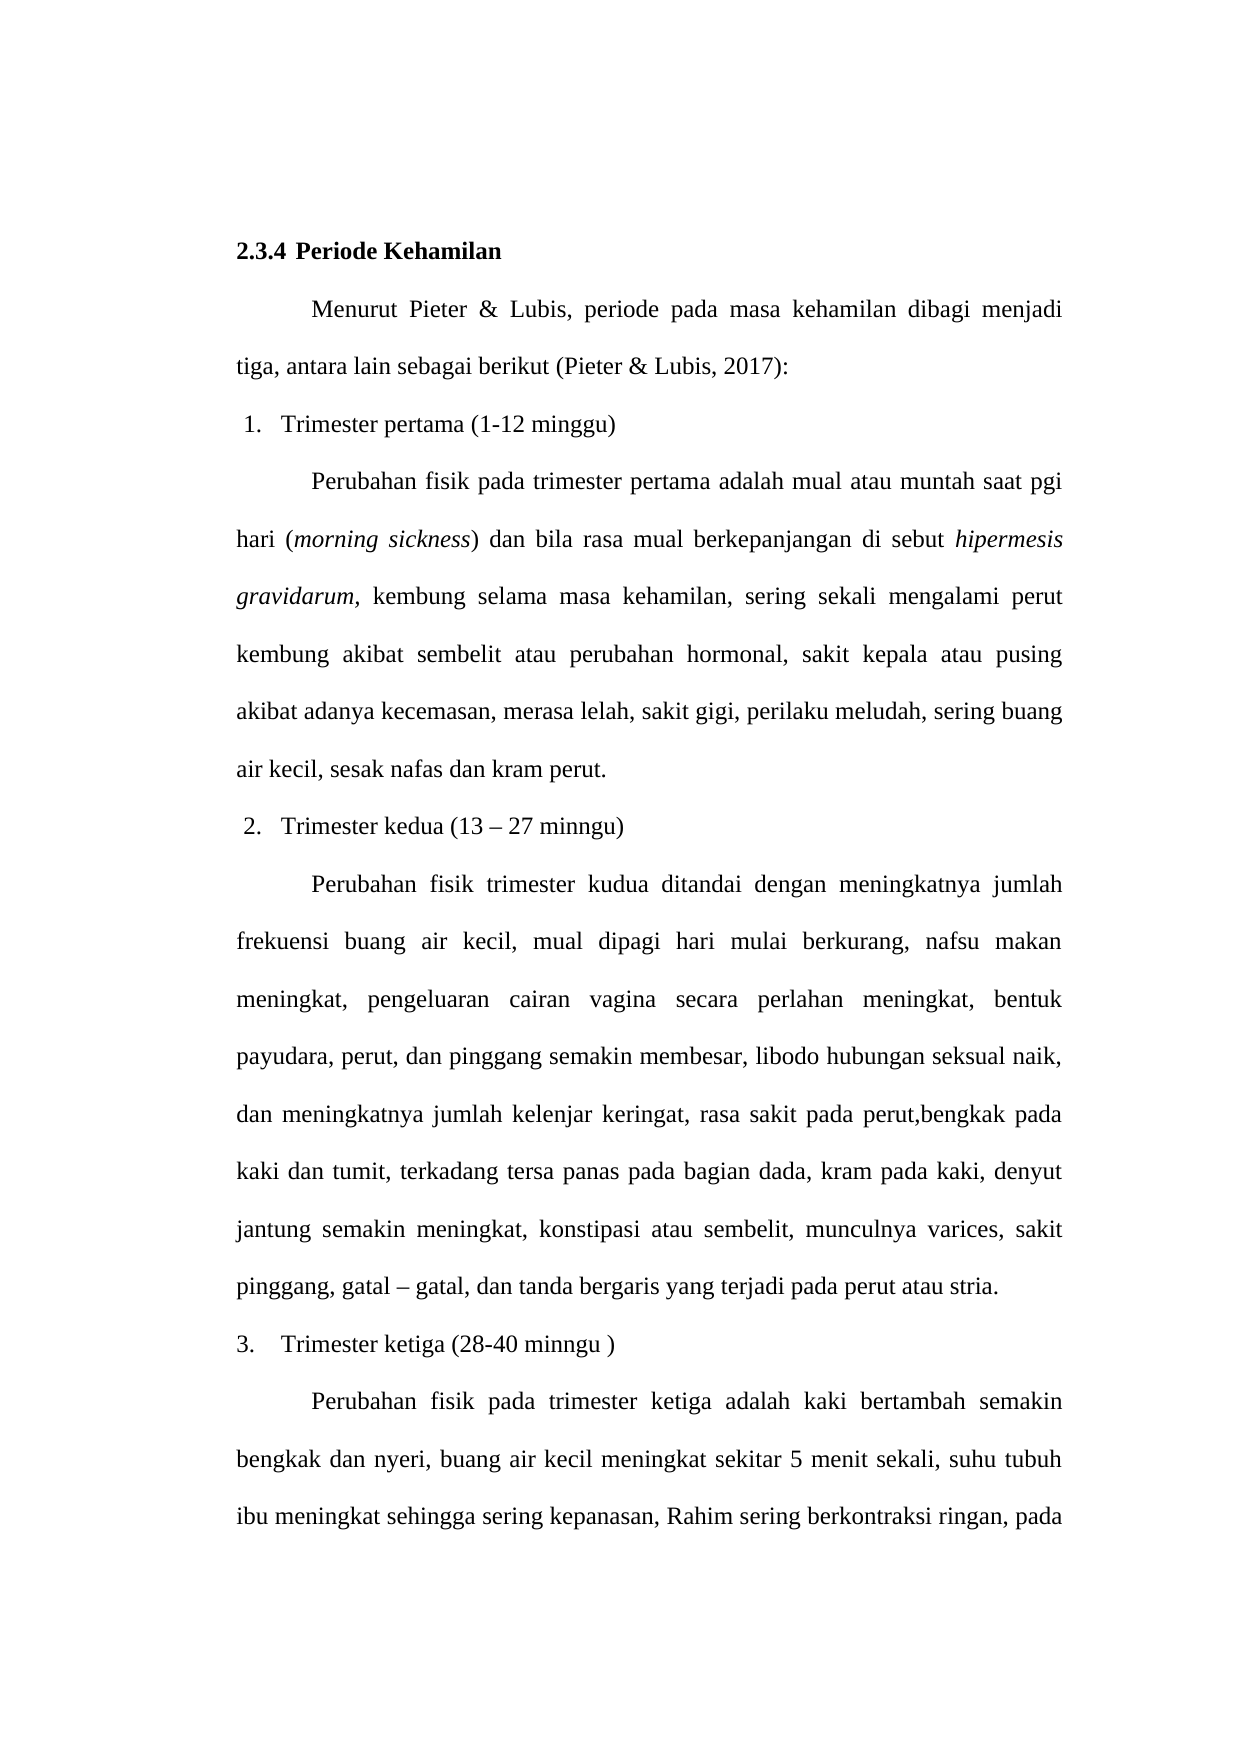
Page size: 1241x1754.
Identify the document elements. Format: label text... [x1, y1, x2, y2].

list Trimester ketiga (28-40 minngu ) [236, 1329, 1063, 1357]
list Trimester pertama (1-12 minggu) [243, 409, 1063, 437]
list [236, 1386, 1063, 1530]
list Periode Kehamilan [236, 236, 1063, 265]
list Perubahan fisik pada trimester pertama adalah mual atau muntah saat pgi hari (morning sickness) dan bila rasa mual berkepanjangan di sebut hipermesis gravidarum, kembung selama masa kehamilan, sering sekali mengalami perut kembung akibat sembelit atau perubahan hormonal, sakit kepala atau pusing akibat adanya kecemasan, merasa lelah, sakit gigi, perilaku meludah, sering buang air kecil, sesak nafas dan kram perut. [236, 466, 1063, 782]
list Perubahan fisik trimester kudua ditandai dengan meningkatnya jumlah frekuensi buang air kecil, mual dipagi hari mulai berkurang, nafsu makan meningkat, pengeluaran cairan vagina secara perlahan meningkat, bentuk payudara, perut, dan pinggang semakin membesar, libodo hubungan seksual naik, dan meningkatnya jumlah kelenjar keringat, rasa sakit pada perut,bengkak pada kaki dan tumit, terkadang tersa panas pada bagian dada, kram pada kaki, denyut jantung semakin meningkat, konstipasi atau sembelit, munculnya varices, sakit pinggang, gatal – gatal, dan tanda bergaris yang terjadi pada perut atau stria. [236, 869, 1063, 1300]
list Menurut Pieter & Lubis, periode pada masa kehamilan dibagi menjadi tiga, antara lain sebagai berikut (Pieter & Lubis, 2017): [236, 294, 1063, 380]
list Trimester kedua (13 – 27 minngu) [243, 811, 1063, 840]
